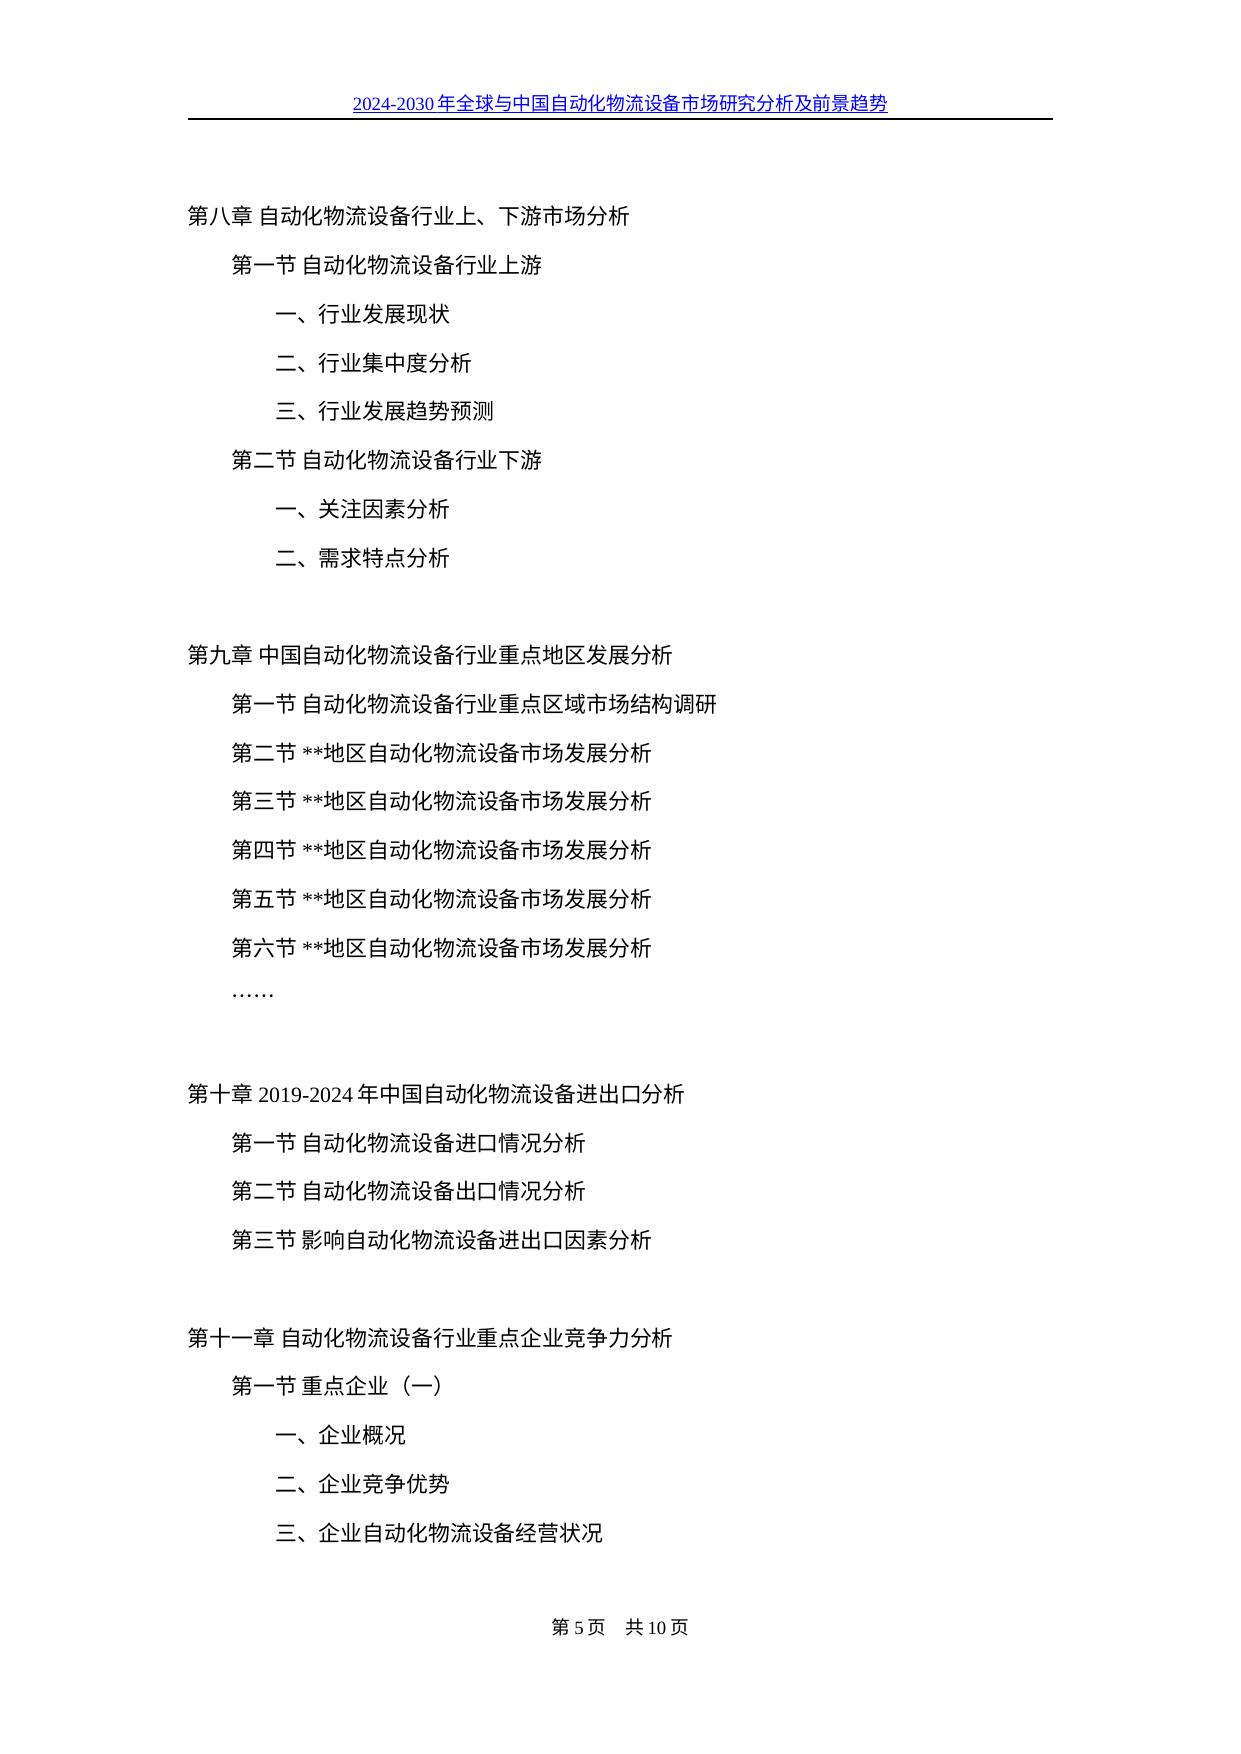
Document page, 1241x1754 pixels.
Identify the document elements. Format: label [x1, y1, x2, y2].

text [187, 150, 1053, 1548]
